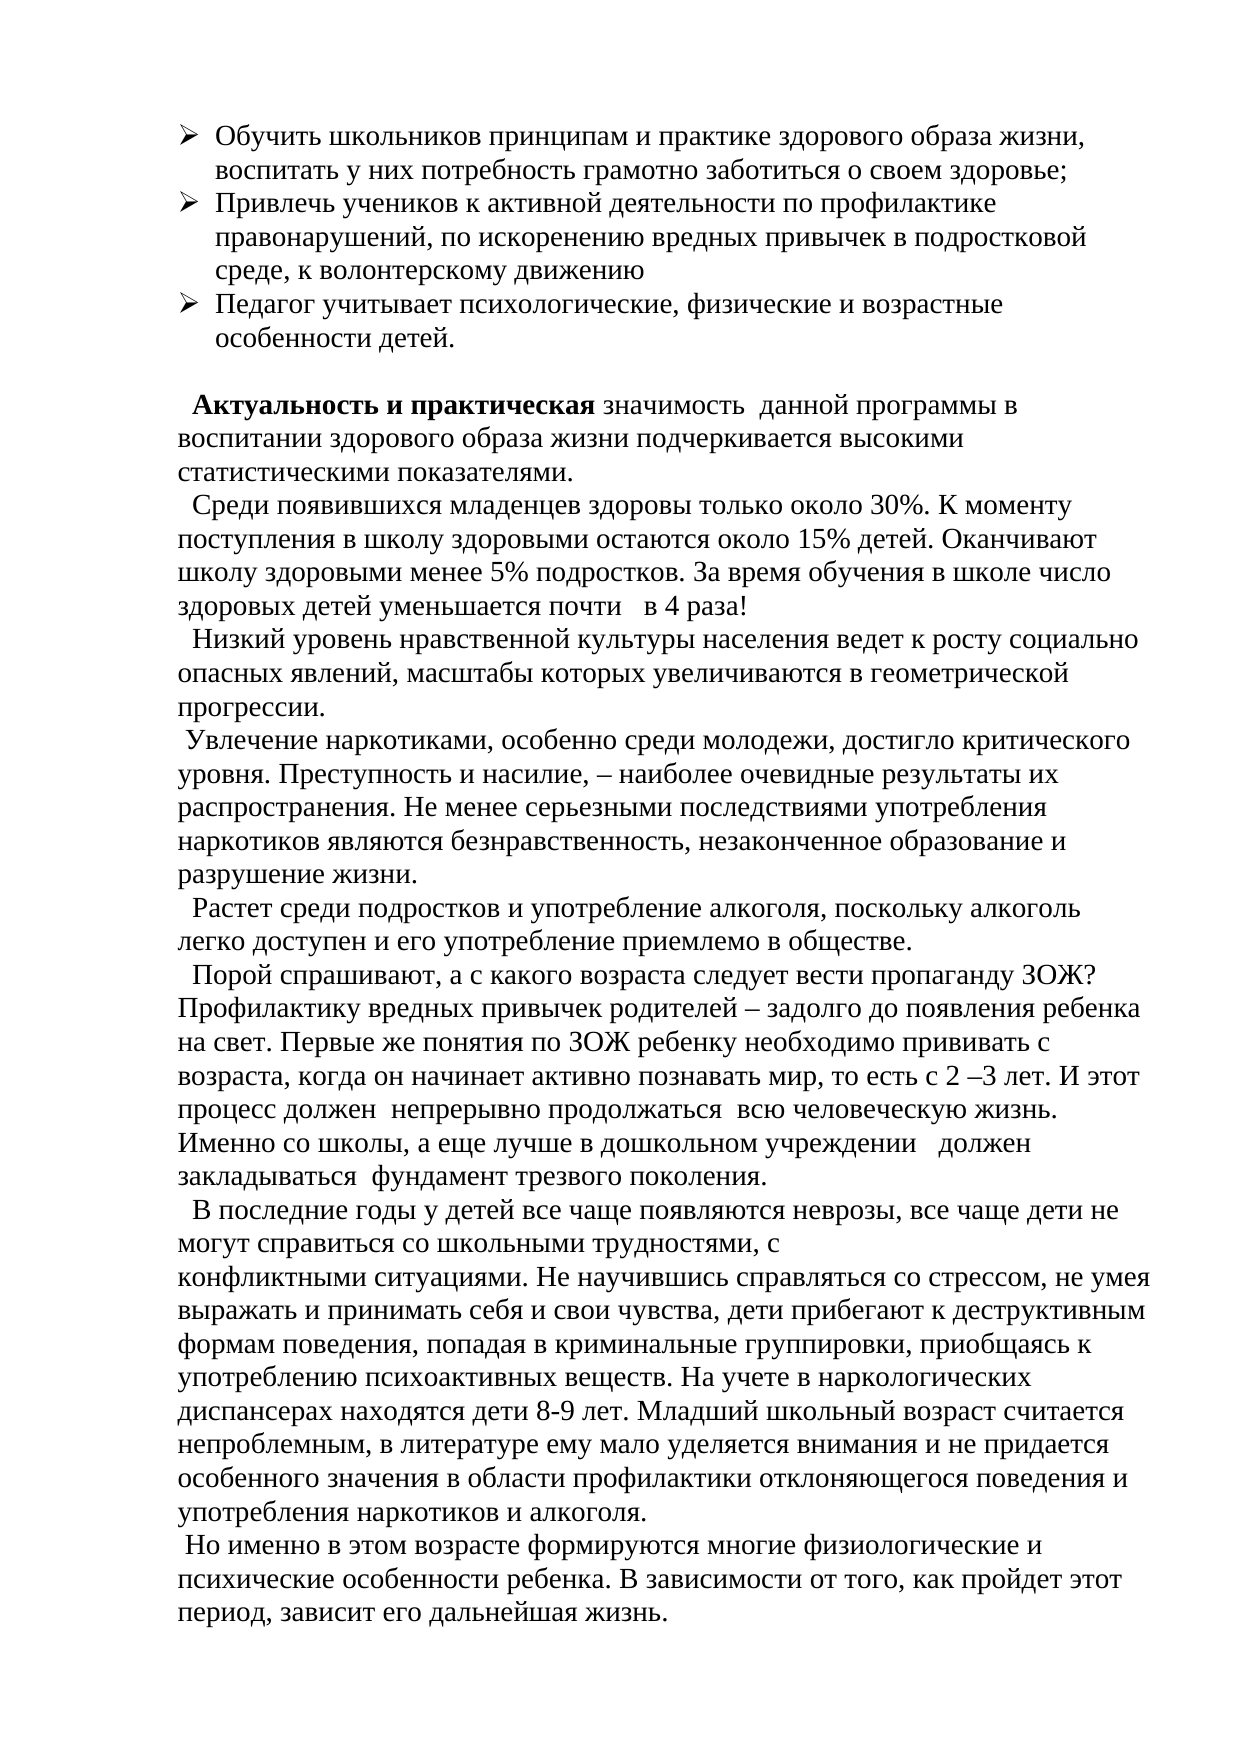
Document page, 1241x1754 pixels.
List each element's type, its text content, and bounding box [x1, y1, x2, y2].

text Растет среди подростков и употребление алкоголя, поскольку алкоголь легко доступен и его употребление приемлемо в обществе. [177, 890, 1152, 957]
text Низкий уровень нравственной культуры населения ведет к росту социально опасных явлений, масштабы которых увеличиваются в геометрической прогрессии. [177, 622, 1152, 722]
text Среди появившихся младенцев здоровы только около 30%. К моменту поступления в школу здоровыми остаются около 15% детей. Оканчивают школу здоровыми менее 5% подростков. За время обучения в школе число здоровых детей уменьшается почти в 4 раза! [177, 487, 1152, 622]
list Обучить школьников принципам и практике здорового образа жизни, воспитать у них потребность грамотно заботиться о своем здоровье; [177, 118, 1152, 185]
text Увлечение наркотиками, особенно среди молодежи, достигло критического уровня. Преступность и насилие, – наиболее очевидные результаты их распространения. Не менее серьезными последствиями употребления наркотиков являются безнравственность, незаконченное образование и разрушение жизни. [177, 722, 1152, 890]
list Привлечь учеников к активной деятельности по профилактике правонарушений, по искоренению вредных привычек в подростковой среде, к волонтерскому движению [177, 185, 1152, 286]
text Порой спрашивают, а с какого возраста следует вести пропаганду ЗОЖ? Профилактику вредных привычек родителей – задолго до появления ребенка на свет. Первые же понятия по ЗОЖ ребенку необходимо прививать с возраста, когда он начинает активно познавать мир, то есть с 2 –3 лет. И этот процесс должен непрерывно продолжаться всю человеческую жизнь. Именно со школы, а еще лучше в дошкольном учреждении должен закладываться фундамент трезвого поколения. [177, 957, 1152, 1192]
text Актуальность и практическая значимость данной программы в воспитании здорового образа жизни подчеркивается высокими статистическими показателями. [177, 387, 1152, 487]
text конфликтными ситуациями. Не научившись справляться со стрессом, не умея выражать и принимать себя и свои чувства, дети прибегают к деструктивным формам поведения, попадая в криминальные группировки, приобщаясь к употреблению психоактивных веществ. На учете в наркологических диспансерах находятся дети 8-9 лет. Младший школьный возраст считается непроблемным, в литературе ему мало уделяется внимания и не придается особенного значения в области профилактики отклоняющегося поведения и употребления наркотиков и алкоголя. [177, 1259, 1152, 1527]
list Педагог учитывает психологические, физические и возрастные особенности детей. [177, 286, 1152, 353]
text В последние годы у детей все чаще появляются неврозы, все чаще дети не могут справиться со школьными трудностями, с [177, 1192, 1152, 1259]
text Но именно в этом возрасте формируются многие физиологические и психические особенности ребенка. В зависимости от того, как пройдет этот период, зависит его дальнейшая жизнь. [177, 1527, 1152, 1628]
